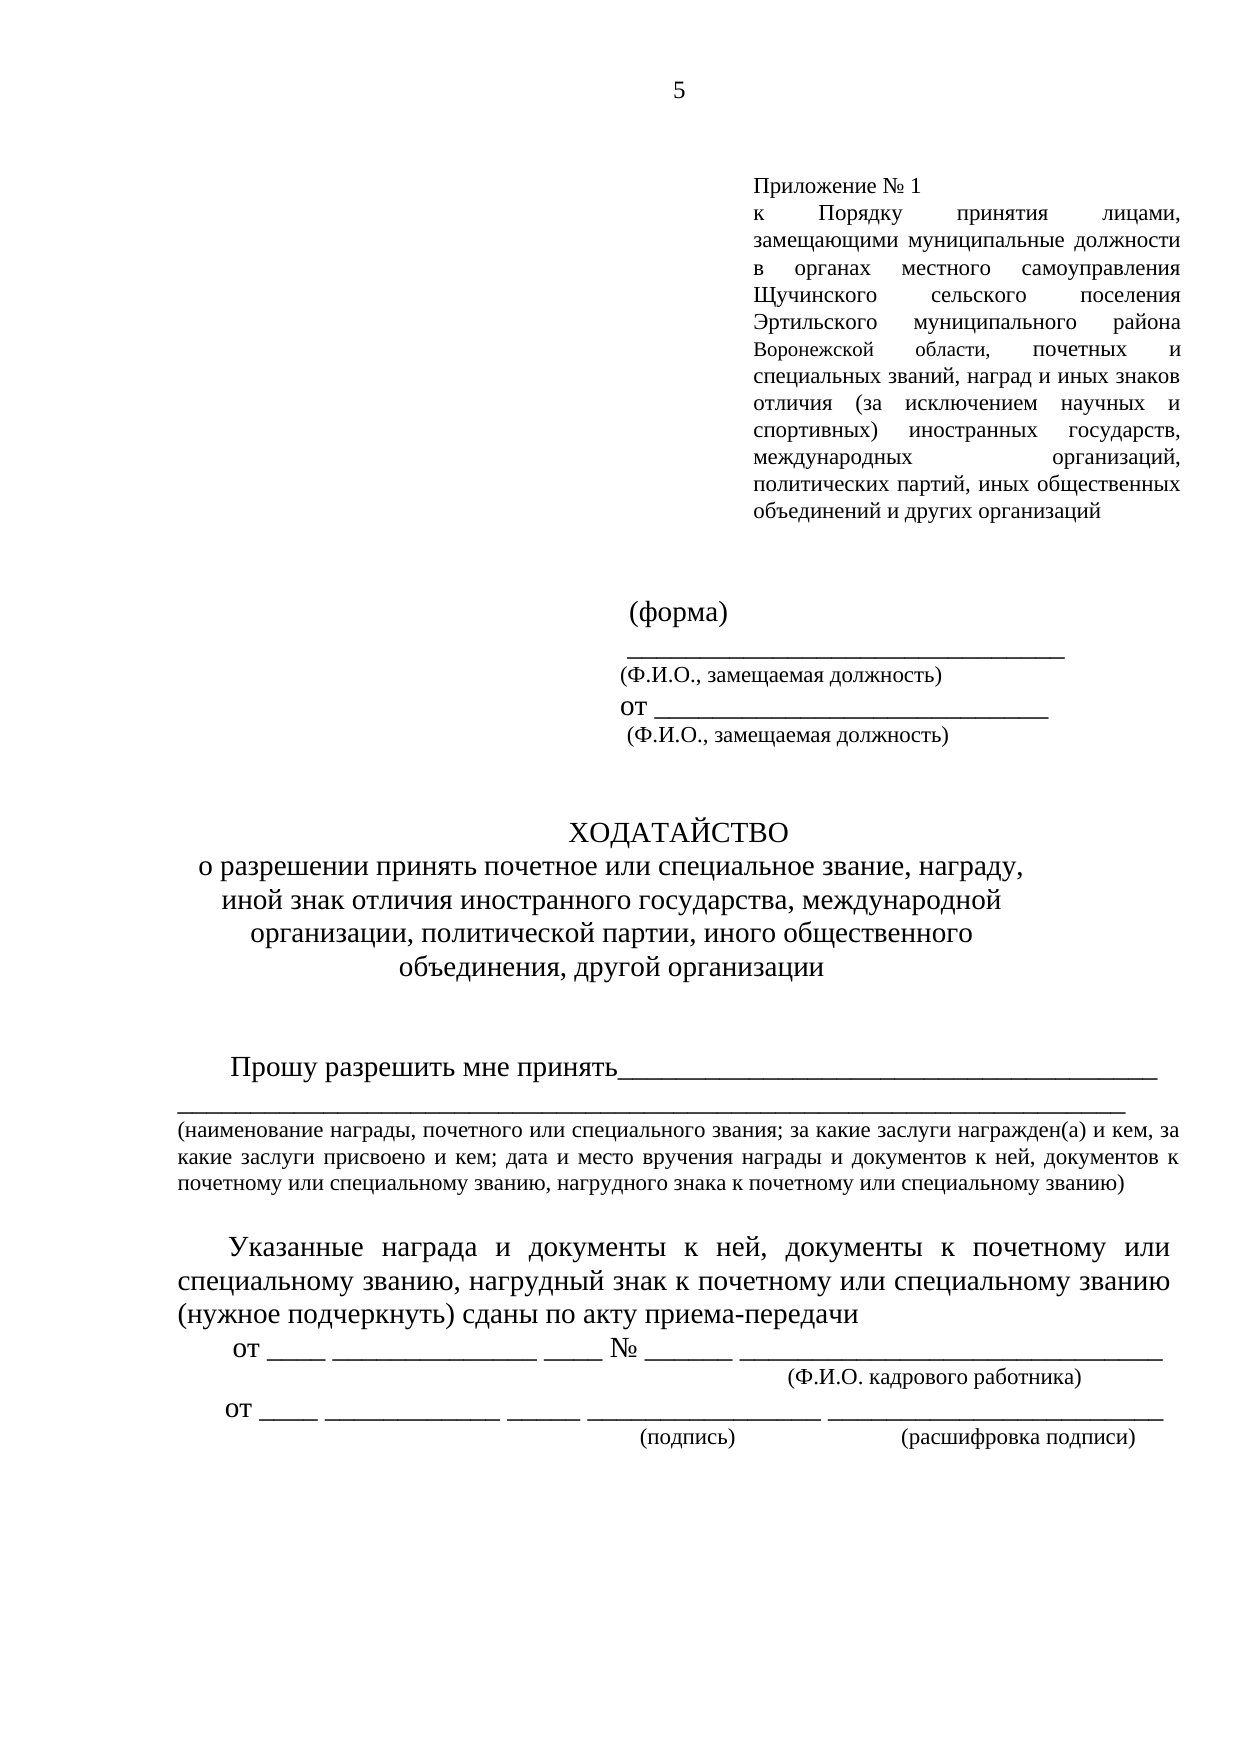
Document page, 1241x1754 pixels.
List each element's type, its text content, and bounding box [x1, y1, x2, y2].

text (Ф.И.О., замещаемая должность) от ___________________________ [620, 661, 1101, 721]
text _________________________________________________________________ [177, 1083, 1138, 1117]
text от ____ ____________ _____ ________________ _______________________ [224, 1390, 1181, 1423]
text ХОДАТАЙСТВО [176, 815, 1181, 848]
text Приложение № 1 [753, 172, 1181, 199]
text (форма) [176, 594, 1181, 628]
text (Ф.И.О. кадрового работника) [176, 1363, 1181, 1390]
text от ____ ______________ ____ № ______ _____________________________ [232, 1330, 1181, 1363]
text (подпись) (расшифровка подписи) [251, 1423, 1181, 1449]
text Указанные награда и документы к ней, документы к почетному или специальному званию, нагрудный знак к почетному или специальному званию (нужное подчеркнуть) сданы по акту приема-передачи [177, 1229, 1171, 1330]
text ______________________________ [176, 628, 1181, 661]
text (наименование награды, почетного или специального звания; за какие заслуги награжден(а) и кем, за какие заслуги присвоено и кем; дата и место вручения награды и документов к ней, документов к почетному или специальному званию, нагрудного знака к почетному или специальному званию) [177, 1117, 1181, 1196]
text (Ф.И.О., замещаемая должность) [176, 721, 1181, 748]
text о разрешении принять почетное или специальное звание, награду, иной знак отличия иностранного государства, международной организации, политической партии, иного общественного объединения, другой организации [176, 848, 1046, 982]
text Прошу разрешить мне принять_____________________________________ [230, 1049, 1181, 1083]
text к Порядку принятия лицами, замещающими муниципальные должности в органах местного самоуправления Щучинского сельского поселения Эртильского муниципального района Воронежской области, почетных и специальных званий, наград и иных знаков отличия (за исключением научных и спортивных) иностранных государств, международных организаций, политических партий, иных общественных объединений и других организаций [753, 199, 1181, 524]
